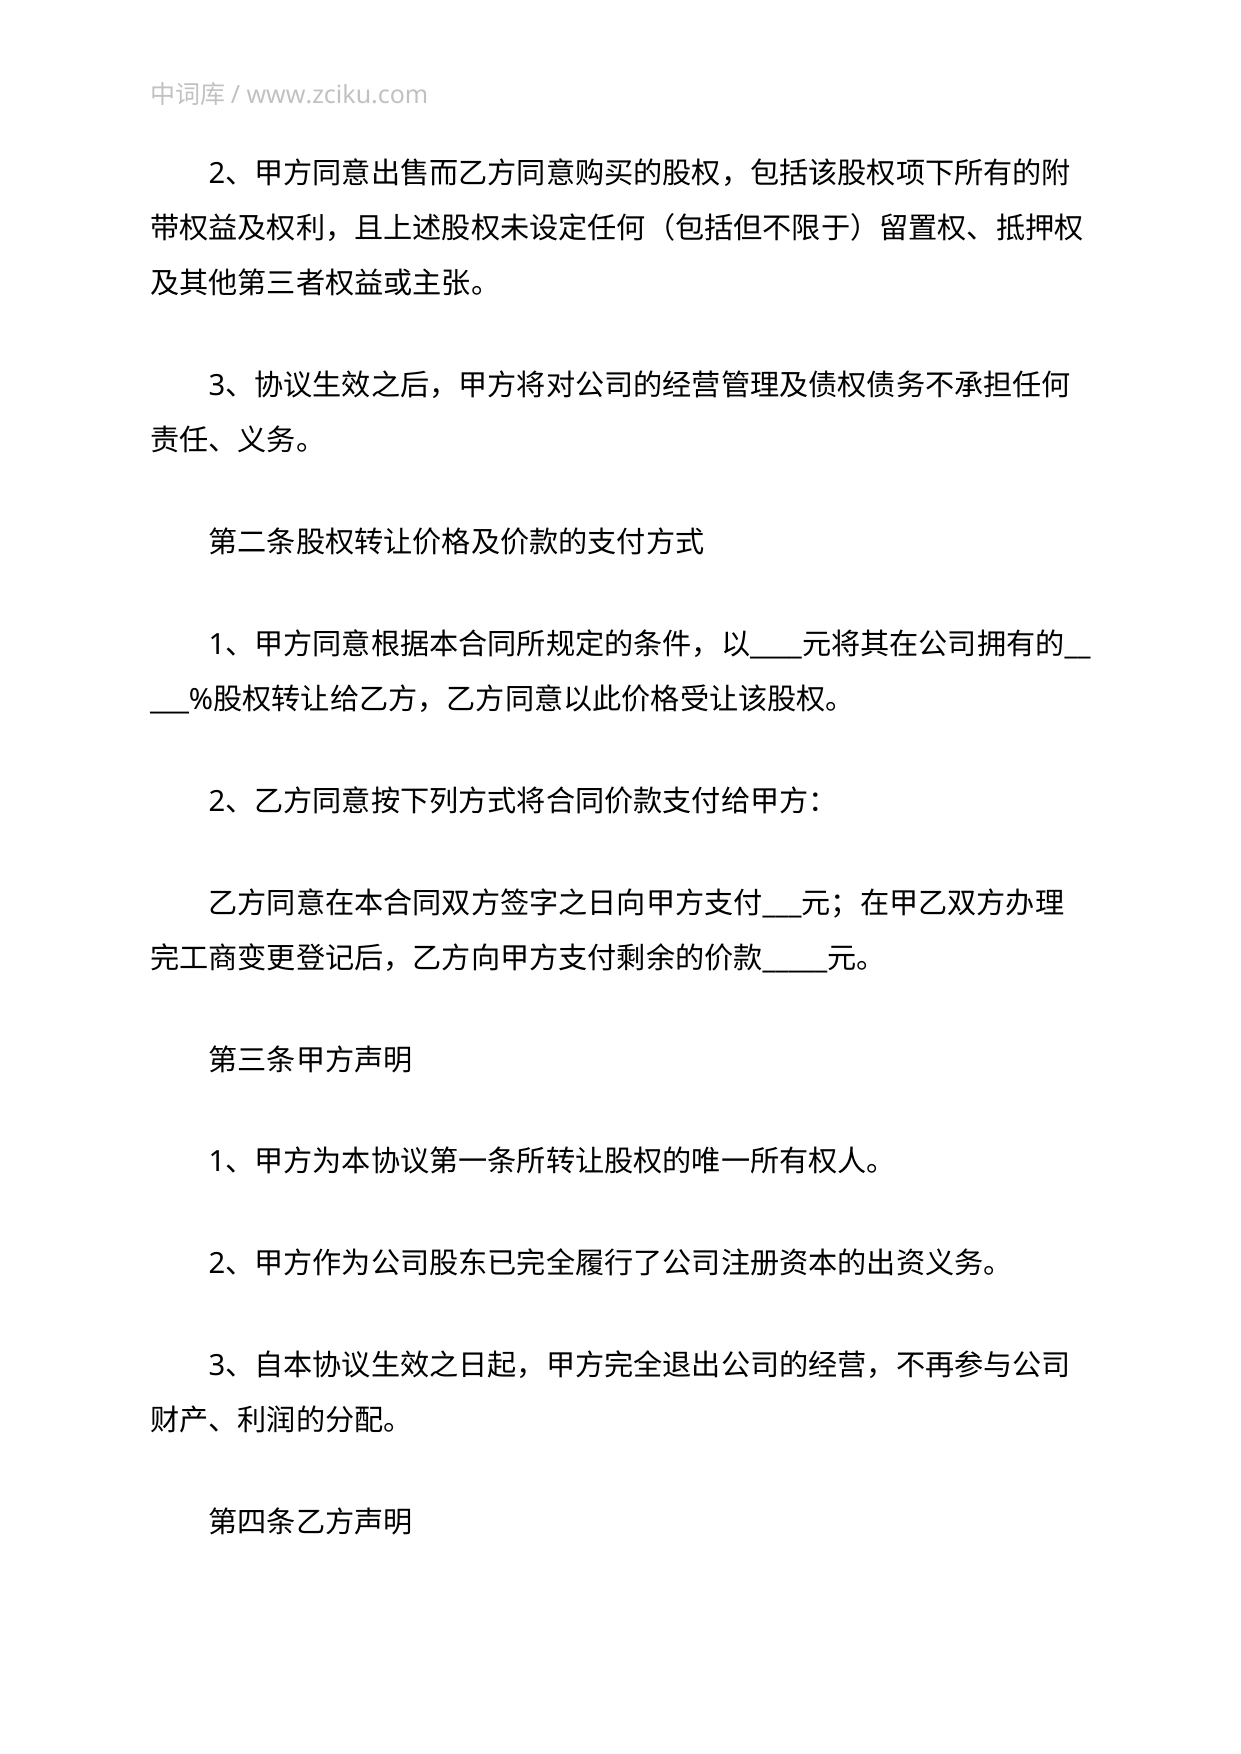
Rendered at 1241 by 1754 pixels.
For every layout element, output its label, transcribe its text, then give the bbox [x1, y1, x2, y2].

text 1、甲方为本协议第一条所转让股权的唯一所有权人。 [150, 1138, 1090, 1180]
text 1、甲方同意根据本合同所规定的条件，以____元将其在公司拥有的_____%股权转让给乙方，乙方同意以此价格受让该股权。 [150, 620, 1090, 718]
text 2、甲方同意出售而乙方同意购买的股权，包括该股权项下所有的附带权益及权利，且上述股权未设定任何（包括但不限于）留置权、抵押权及其他第三者权益或主张。 [150, 150, 1090, 302]
text 3、协议生效之后，甲方将对公司的经营管理及债权债务不承担任何责任、义务。 [150, 362, 1090, 459]
text 第二条股权转让价格及价款的支付方式 [150, 518, 1090, 561]
text 2、乙方同意按下列方式将合同价款支付给甲方： [150, 777, 1090, 819]
text 第四条乙方声明 [150, 1499, 1090, 1541]
text 第三条甲方声明 [150, 1036, 1090, 1078]
text 2、甲方作为公司股东已完全履行了公司注册资本的出资义务。 [150, 1240, 1090, 1282]
text 乙方同意在本合同双方签字之日向甲方支付___元；在甲乙双方办理完工商变更登记后，乙方向甲方支付剩余的价款_____元。 [150, 879, 1090, 977]
text 3、自本协议生效之日起，甲方完全退出公司的经营，不再参与公司财产、利润的分配。 [150, 1342, 1090, 1439]
